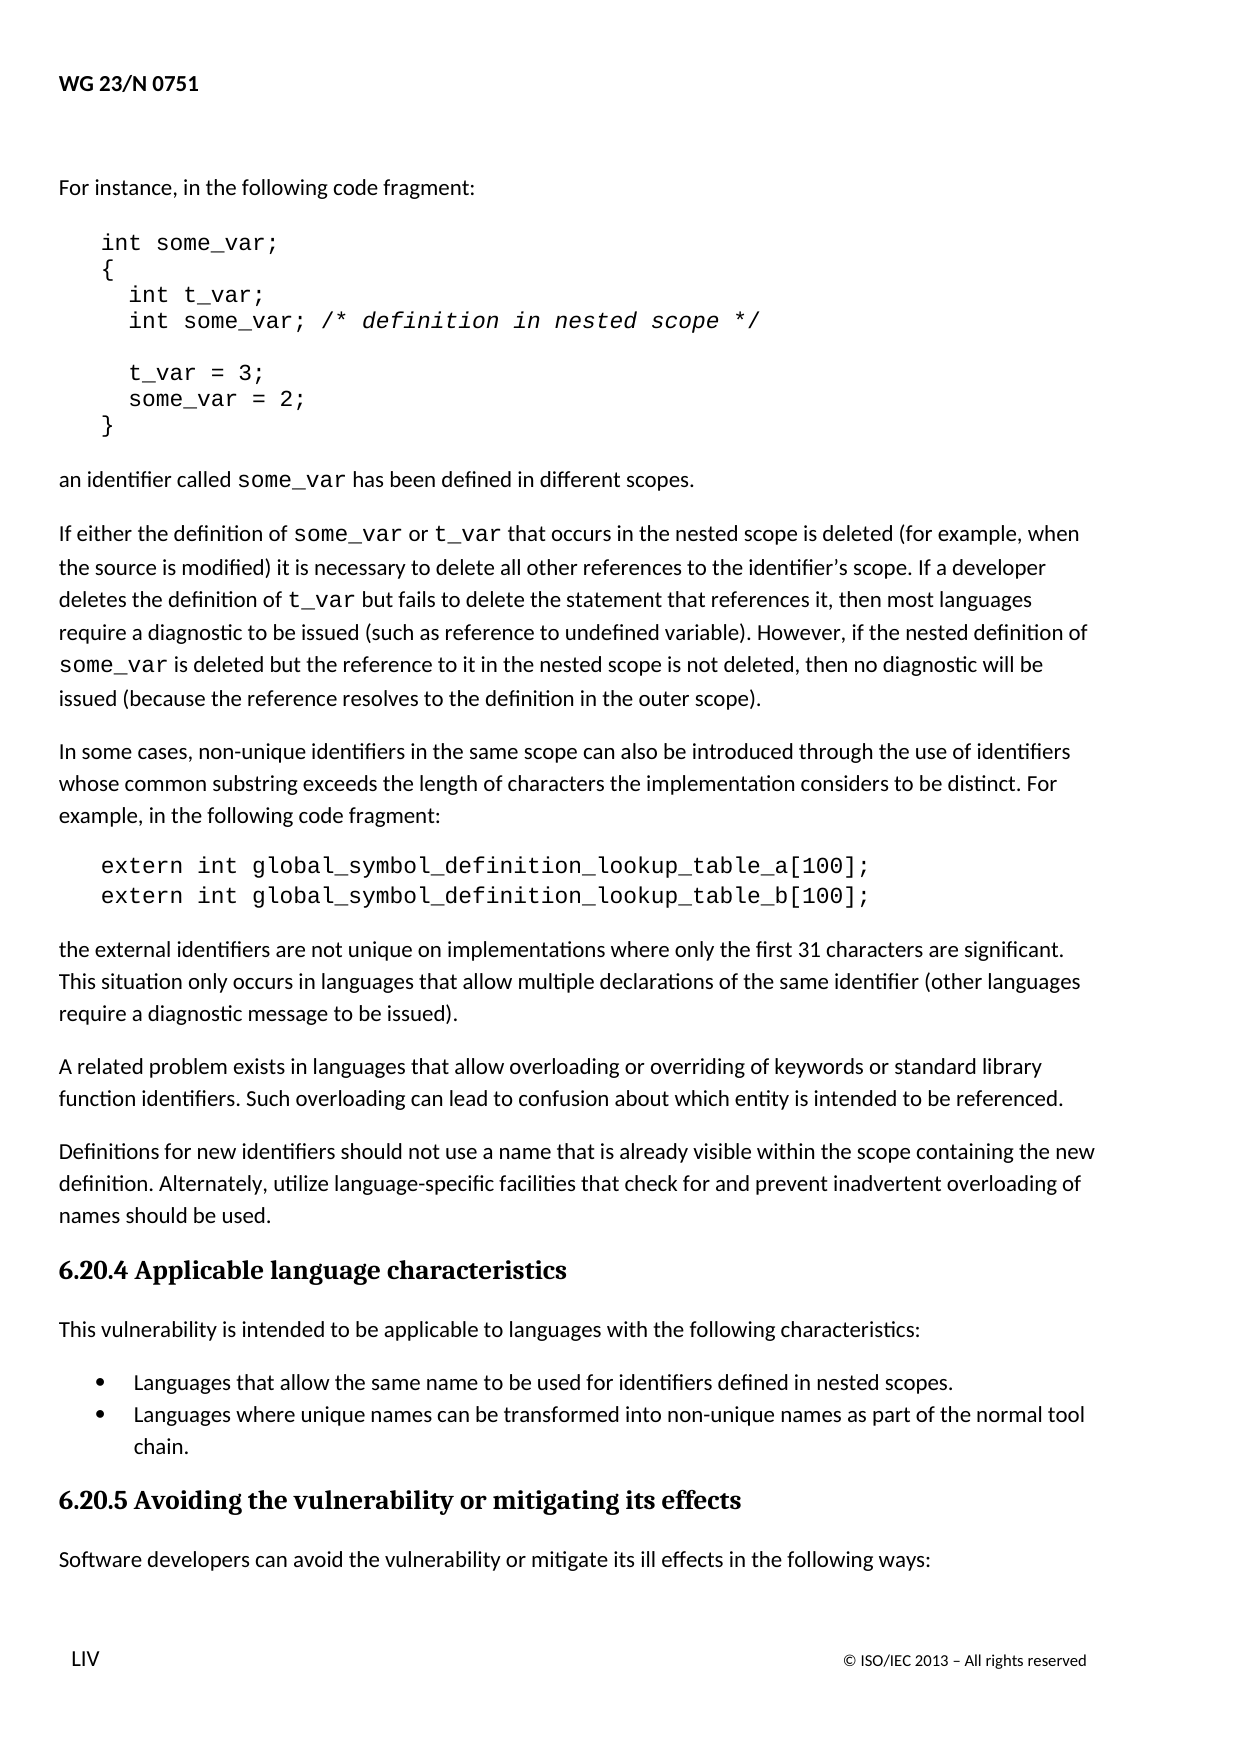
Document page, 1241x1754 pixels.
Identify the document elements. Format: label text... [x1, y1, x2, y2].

text int some_var; [101, 232, 1099, 258]
text an identifier called some_var has been defined in different scopes. [58, 465, 1099, 494]
subtitle 6.20.4 Applicable language characteristics [58, 1255, 1099, 1286]
text int some_var; /* definition in nested scope */ [101, 309, 1099, 335]
text If either the definition of some_var or t_var that occurs in the nested scope is deleted (for example, when the source is modified) it is necessary to delete all other references to the identifier’s scope. If a developer deletes the definition of t_var but fails to delete the statement that references it, then most languages require a diagnostic to be issued (such as reference to undefined variable). However, if the nested definition of some_var is deleted but the reference to it in the nested scope is not deleted, then no diagnostic will be issued (because the reference resolves to the definition in the outer scope). [58, 519, 1099, 712]
text A related problem exists in languages that allow overloading or overriding of keywords or standard library function identifiers. Such overloading can lead to confusion about which entity is intended to be referenced. [58, 1052, 1099, 1112]
text Definitions for new identifiers should not use a name that is already visible within the scope containing the new definition. Alternately, utilize language-specific facilities that check for and prevent inadvertent overloading of names should be used. [58, 1137, 1099, 1230]
text { [101, 258, 1099, 283]
subtitle 6.20.5 Avoiding the vulnerability or mitigating its effects [58, 1485, 1099, 1516]
text some_var = 2; [101, 387, 1099, 413]
text For instance, in the following code fragment: [58, 173, 1099, 202]
text extern int global_symbol_definition_lookup_table_a[100]; [101, 854, 1099, 880]
list Languages that allow the same name to be used for identifiers defined in nested scopes. [96, 1368, 1099, 1396]
text int t_var; [101, 283, 1099, 309]
text the external identifiers are not unique on implementations where only the first 31 characters are significant. This situation only occurs in languages that allow multiple declarations of the same identifier (other languages require a diagnostic message to be issued). [58, 935, 1099, 1027]
text extern int global_symbol_definition_lookup_table_b[100]; [101, 884, 1099, 910]
text } [101, 413, 1099, 439]
text This vulnerability is intended to be applicable to languages with the following characteristics: [58, 1315, 1099, 1343]
list Languages where unique names can be transformed into non-unique names as part of the normal tool chain. [96, 1400, 1099, 1460]
text Software developers can avoid the vulnerability or mitigate its ill effects in the following ways: [58, 1545, 1099, 1573]
text t_var = 3; [101, 361, 1099, 387]
text In some cases, non-unique identifiers in the same scope can also be introduced through the use of identifiers whose common substring exceeds the length of characters the implementation considers to be distinct. For example, in the following code fragment: [58, 737, 1099, 829]
